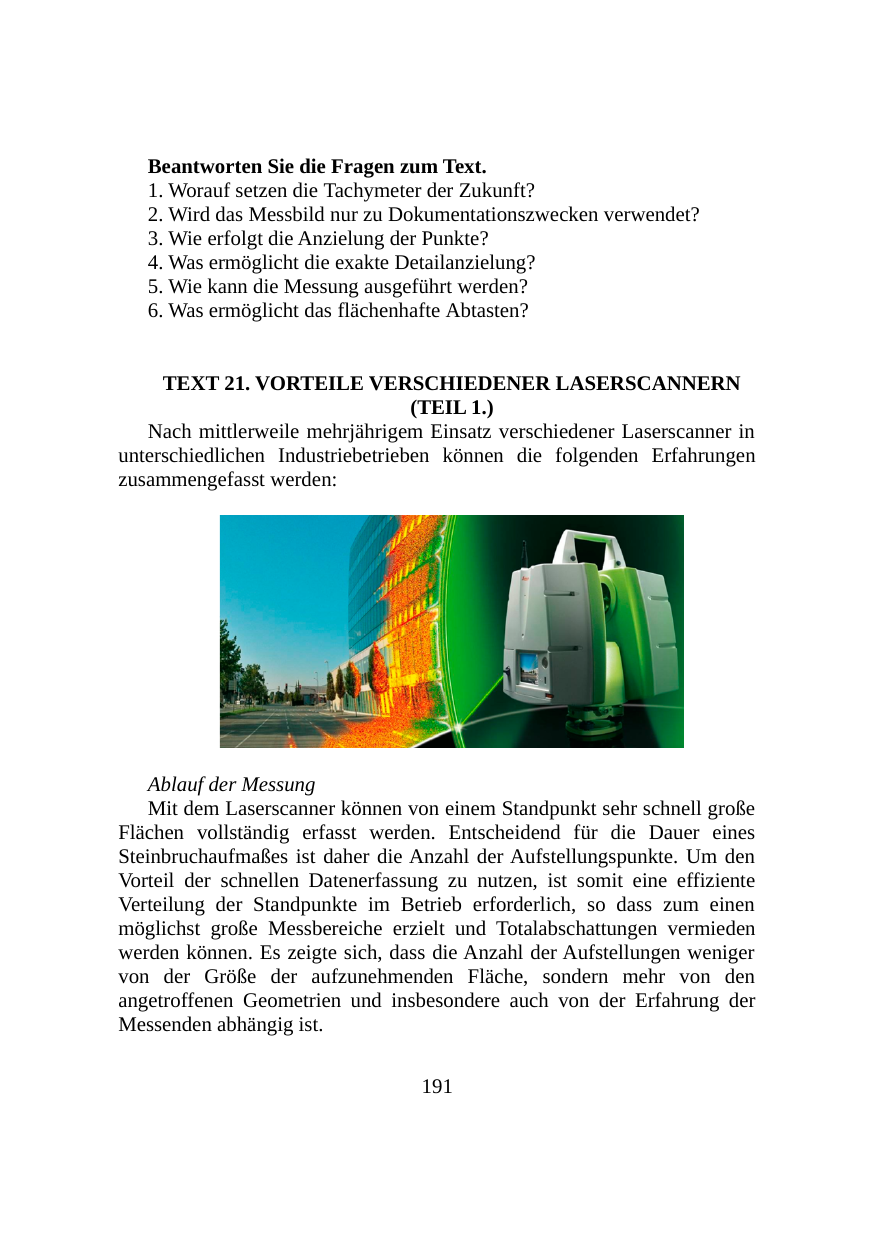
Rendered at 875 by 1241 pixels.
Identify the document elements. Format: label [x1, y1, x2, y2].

picture [219, 515, 684, 748]
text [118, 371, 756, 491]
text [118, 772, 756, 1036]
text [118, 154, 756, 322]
picture [350, 515, 354, 526]
